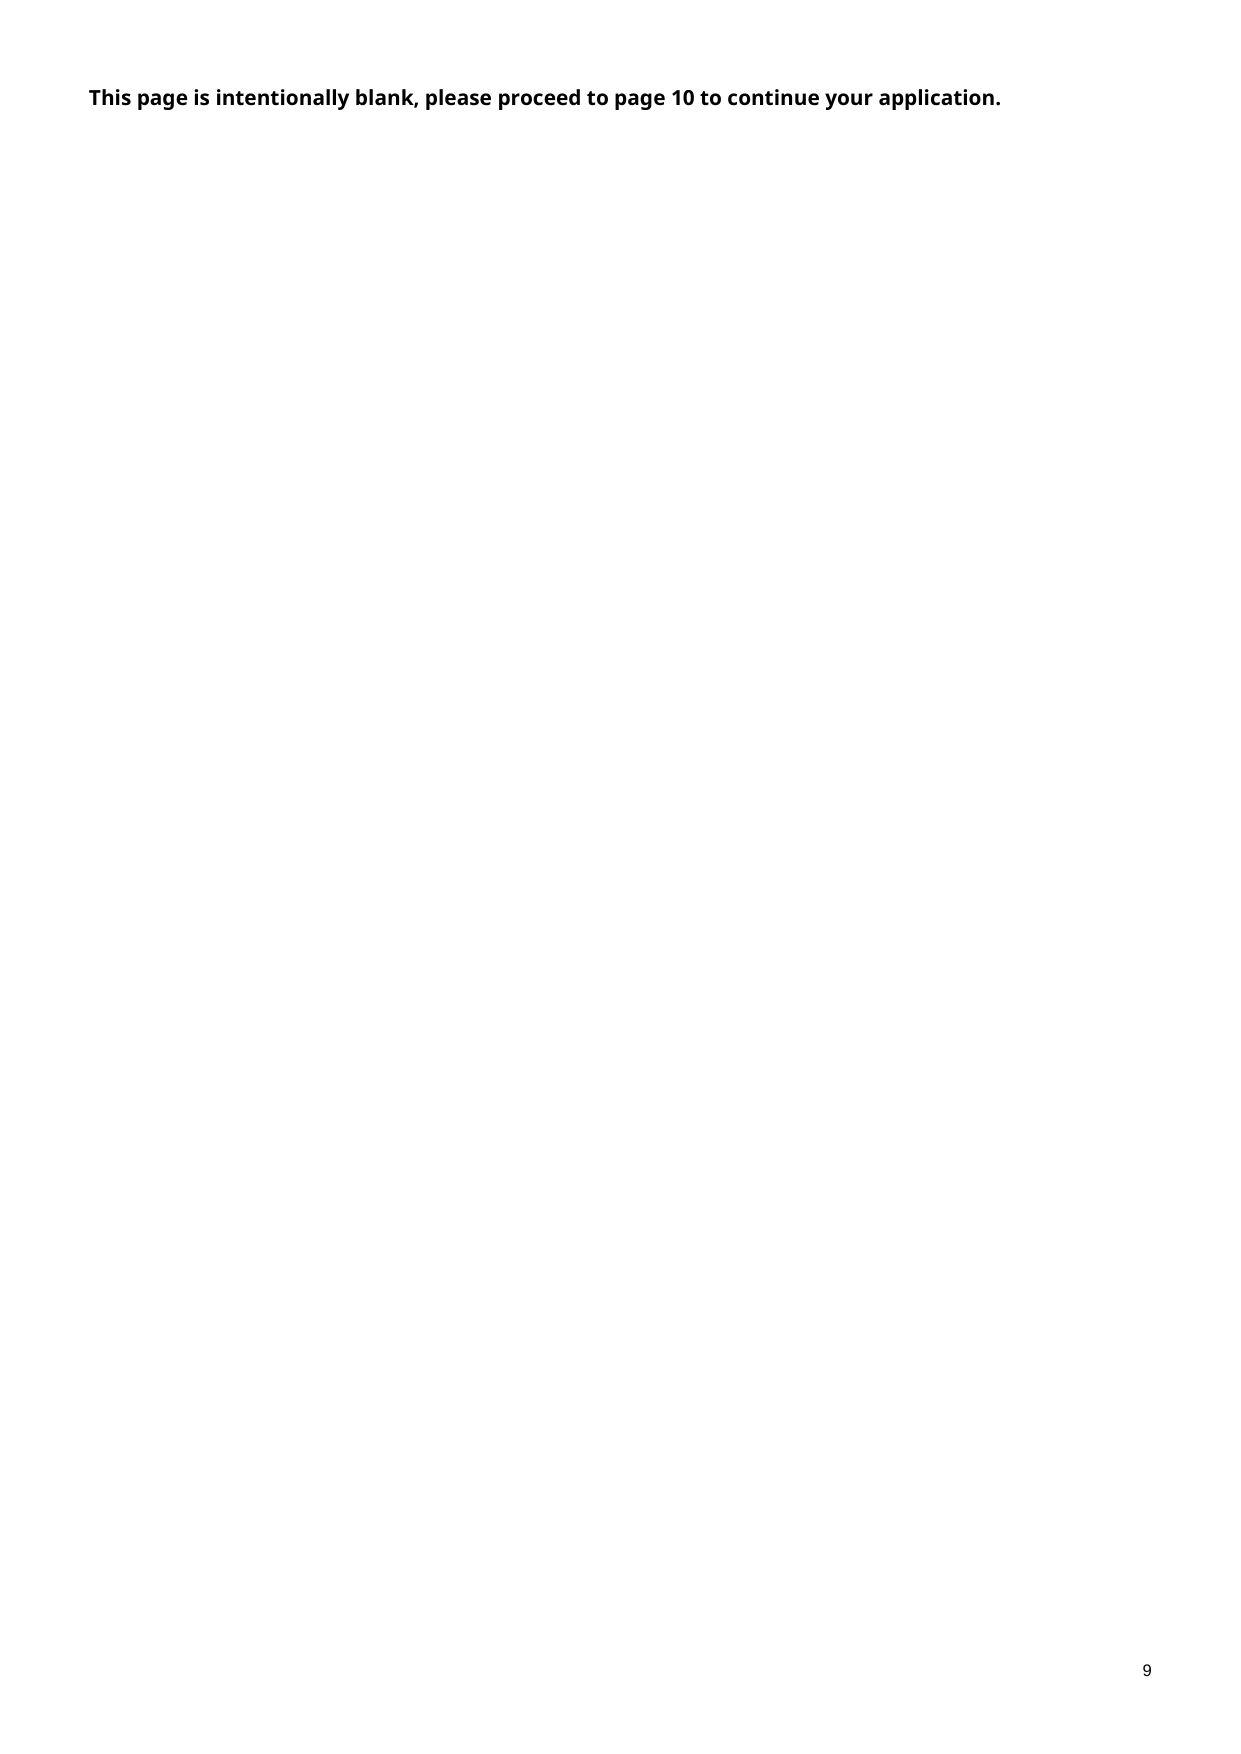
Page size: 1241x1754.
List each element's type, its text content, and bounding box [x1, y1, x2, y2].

text This page is intentionally blank, please proceed to page 10 to continue your application. [89, 83, 1152, 111]
